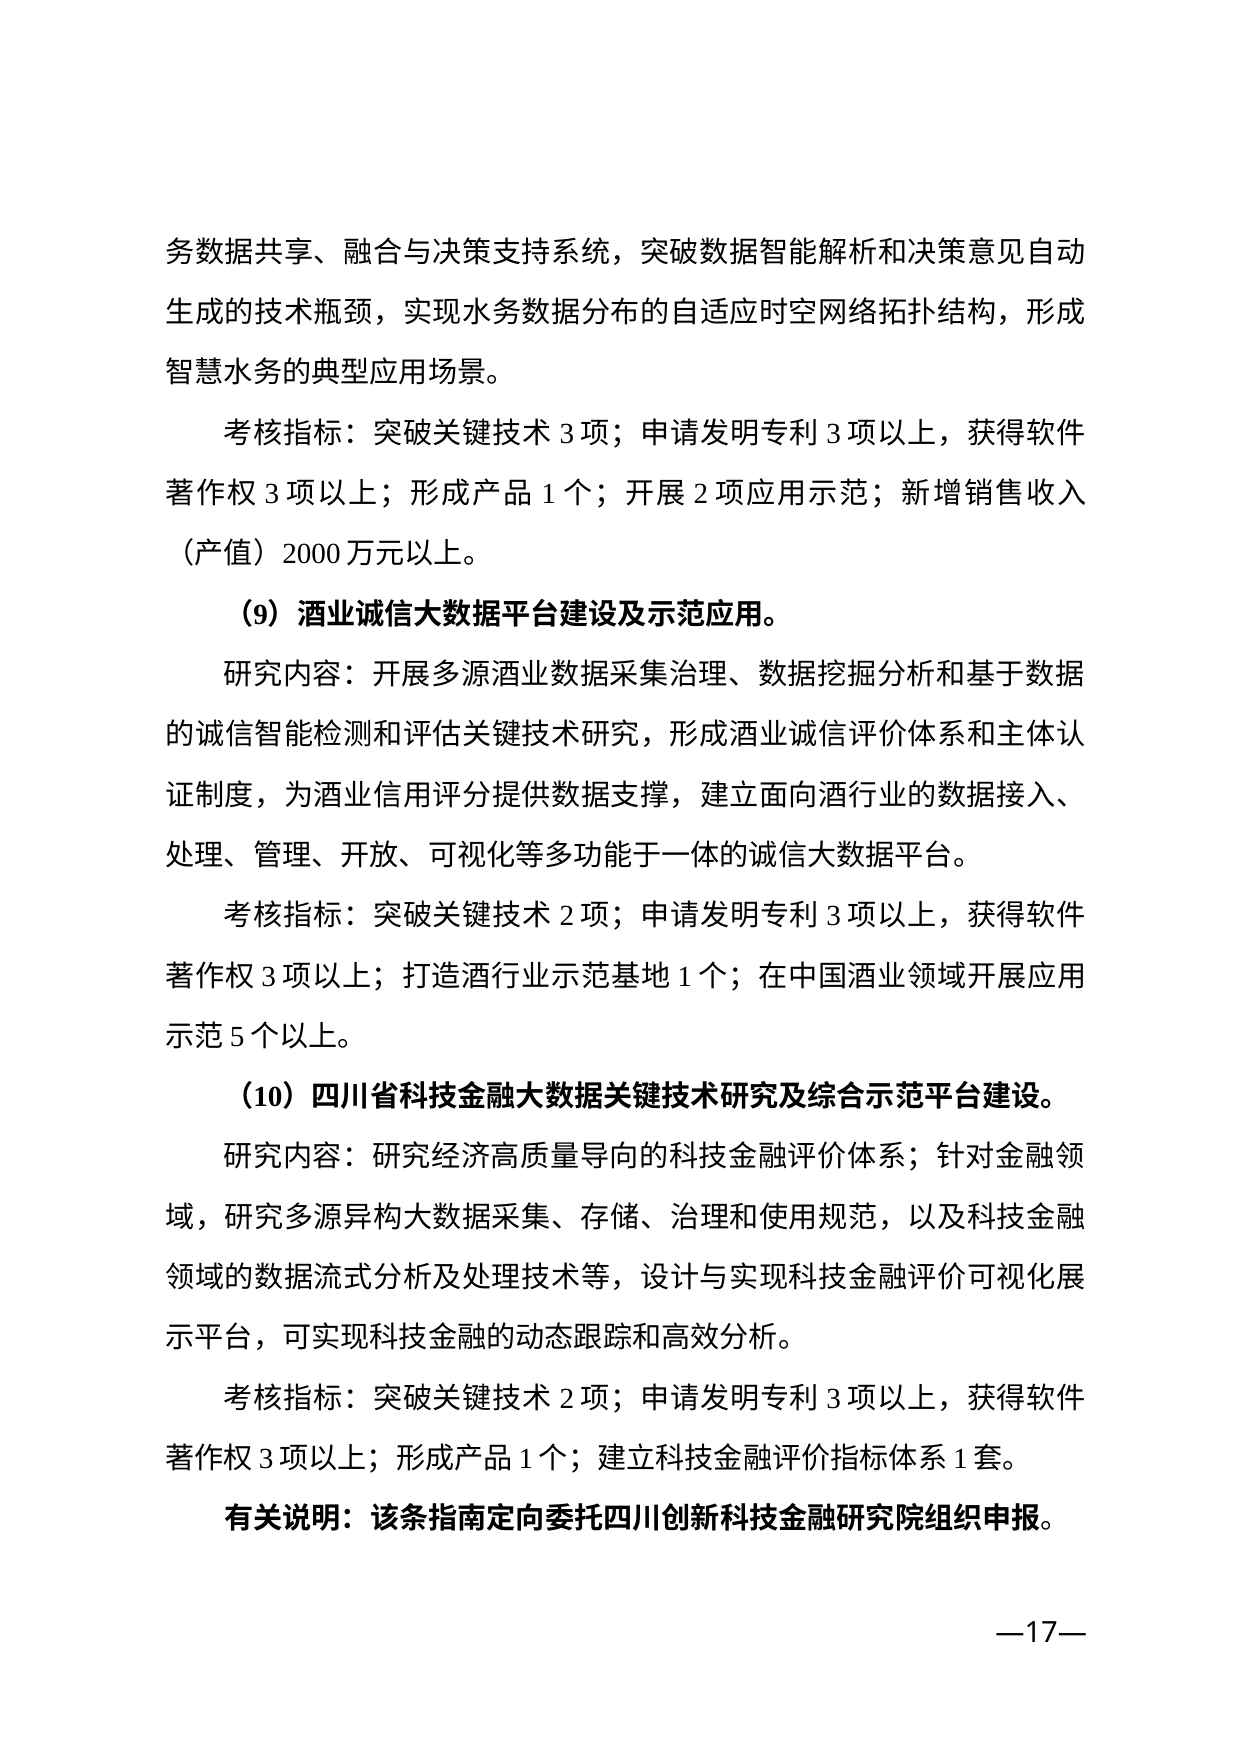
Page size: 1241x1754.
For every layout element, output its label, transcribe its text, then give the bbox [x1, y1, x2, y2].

text （9）酒业诚信大数据平台建设及示范应用。 [165, 581, 1087, 642]
text 有关说明：该条指南定向委托四川创新科技金融研究院组织申报。 [165, 1486, 1087, 1546]
text （10）四川省科技金融大数据关键技术研究及综合示范平台建设。 [165, 1064, 1087, 1124]
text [165, 219, 1087, 400]
text 研究内容：开展多源酒业数据采集治理、数据挖掘分析和基于数据的诚信智能检测和评估关键技术研究，形成酒业诚信评价体系和主体认证制度，为酒业信用评分提供数据支撑，建立面向酒行业的数据接入、处理、管理、开放、可视化等多功能于一体的诚信大数据平台。 [165, 642, 1087, 883]
text 考核指标：突破关键技术3项；申请发明专利3项以上，获得软件著作权3项以上；形成产品1个；开展2项应用示范；新增销售收入（产值）2000万元以上。 [165, 400, 1087, 581]
text 考核指标：突破关键技术2项；申请发明专利3项以上，获得软件著作权3项以上；打造酒行业示范基地1个；在中国酒业领域开展应用示范5个以上。 [165, 883, 1087, 1064]
text 考核指标：突破关键技术2项；申请发明专利3项以上，获得软件著作权3项以上；形成产品1个；建立科技金融评价指标体系1套。 [165, 1365, 1087, 1486]
text 研究内容：研究经济高质量导向的科技金融评价体系；针对金融领域，研究多源异构大数据采集、存储、治理和使用规范，以及科技金融领域的数据流式分析及处理技术等，设计与实现科技金融评价可视化展示平台，可实现科技金融的动态跟踪和高效分析。 [165, 1124, 1087, 1365]
